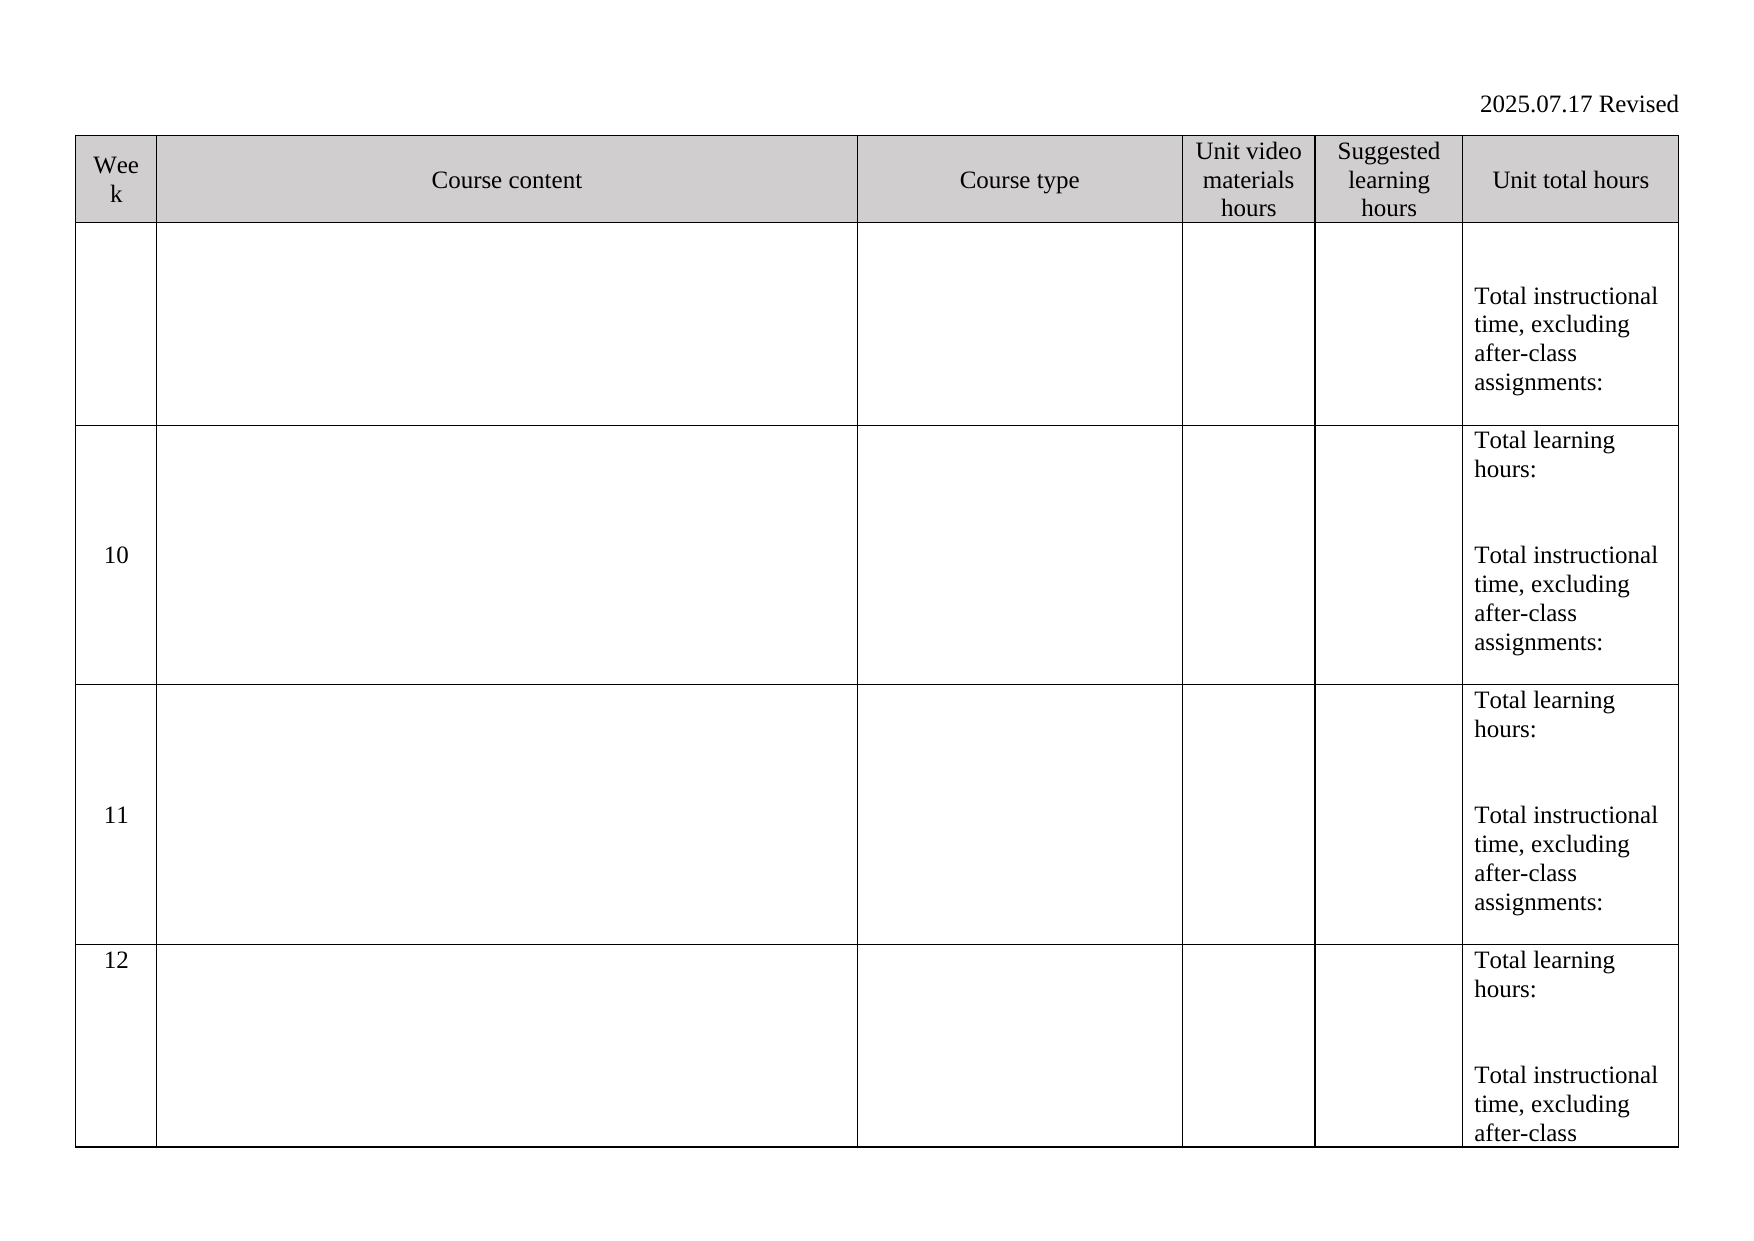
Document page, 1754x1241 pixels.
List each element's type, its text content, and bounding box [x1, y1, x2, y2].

table_cell 12 [76, 945, 156, 1146]
table_cell [858, 945, 1182, 1146]
table_cell [858, 223, 1182, 424]
table_cell [858, 426, 1182, 684]
table_cell 10 [76, 426, 156, 684]
table_cell [1183, 426, 1314, 684]
table_cell [157, 223, 857, 424]
table_cell [1183, 685, 1314, 944]
table_cell [1316, 426, 1462, 684]
table_cell 11 [76, 685, 156, 944]
table_cell [157, 945, 857, 1146]
table_cell [1316, 945, 1462, 1146]
table_header Unit total hours [1463, 136, 1678, 222]
table_cell Total learning hours: Total instructional time, excluding after-class assignments: [1463, 426, 1678, 684]
table_header Week [76, 136, 156, 222]
table_header Course type [858, 136, 1182, 222]
table_cell 9 [76, 223, 156, 424]
table_cell [157, 426, 857, 684]
table_cell [157, 685, 857, 944]
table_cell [1463, 945, 1678, 1146]
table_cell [1463, 223, 1678, 424]
table_cell [1316, 223, 1462, 424]
table_cell [1316, 685, 1462, 944]
table_cell [1183, 223, 1314, 424]
table_cell [1183, 945, 1314, 1146]
table_header Course content [157, 136, 857, 222]
table_cell [858, 685, 1182, 944]
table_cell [1463, 685, 1678, 944]
table_header Unit video materials hours [1183, 136, 1314, 222]
table_header Suggested learning hours [1316, 136, 1462, 222]
